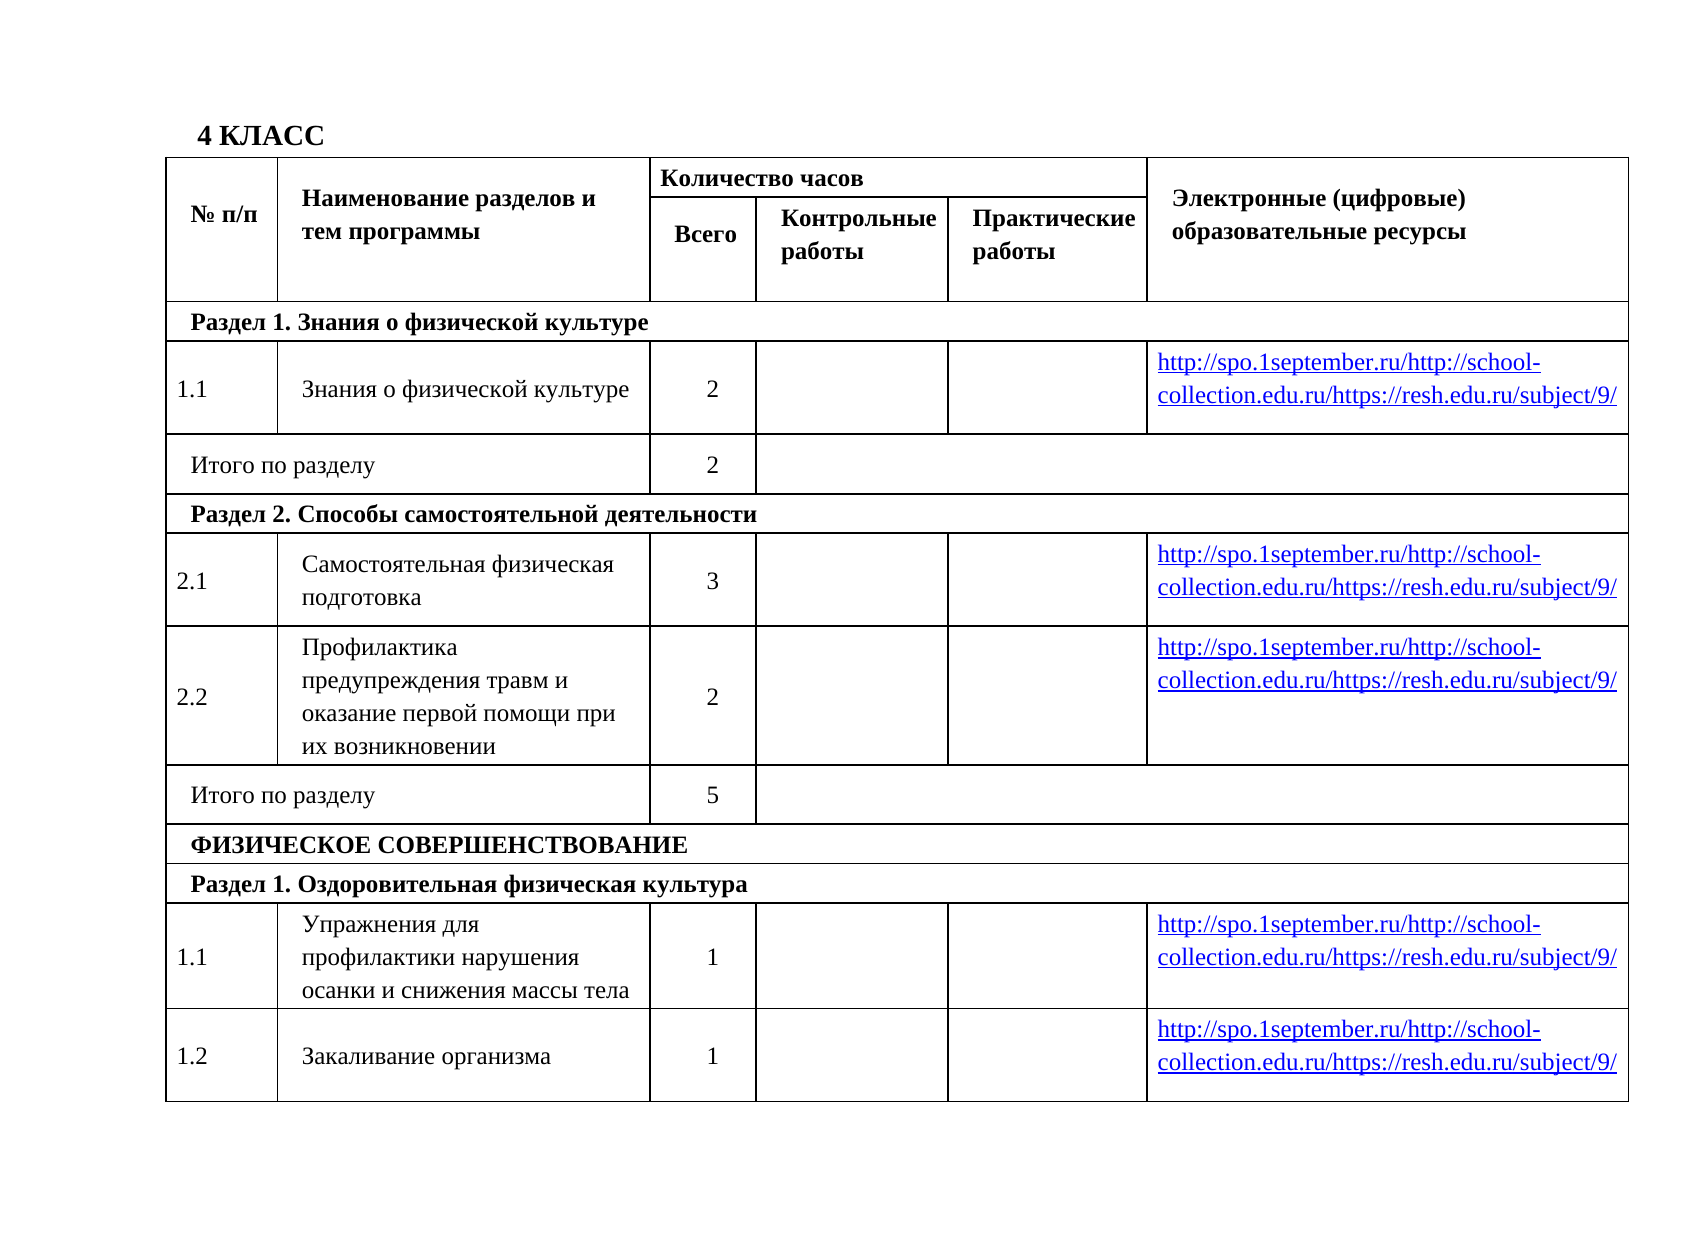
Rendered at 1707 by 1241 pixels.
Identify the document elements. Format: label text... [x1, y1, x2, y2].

table_cell Закаливание организма [278, 1009, 649, 1101]
table_cell 2 [651, 435, 755, 493]
table_cell 1 [651, 904, 755, 1007]
table_cell [757, 435, 1628, 493]
table_cell [757, 627, 947, 764]
table_cell Упражнения для профилактики нарушения осанки и снижения массы тела [278, 904, 649, 1007]
table_cell http://spo.1september.ru/http://school-collection.edu.ru/https://resh.edu.ru/subject/9/ [1148, 627, 1628, 764]
table_cell Практические работы [949, 198, 1146, 301]
table_cell Раздел 1. Оздоровительная физическая культура [167, 864, 1628, 902]
table_header Количество часов [651, 158, 1146, 196]
table_cell [949, 342, 1146, 433]
table_cell [949, 534, 1146, 625]
table_cell [949, 904, 1146, 1007]
table_cell ФИЗИЧЕСКОЕ СОВЕРШЕНСТВОВАНИЕ [167, 825, 1628, 863]
table_header Электронные (цифровые) образовательные ресурсы [1148, 158, 1628, 301]
text 4 КЛАСС [190, 118, 1618, 152]
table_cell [1148, 904, 1628, 1007]
table_cell [757, 342, 947, 433]
table_cell 2 [651, 342, 755, 433]
table_cell [757, 766, 1628, 823]
table_cell [949, 1009, 1146, 1101]
table_cell 3 [651, 534, 755, 625]
table_cell Самостоятельная физическая подготовка [278, 534, 649, 625]
table_cell 2.1 [167, 534, 277, 625]
table_cell 1 [651, 1009, 755, 1101]
table_cell [757, 534, 947, 625]
table_cell [757, 904, 947, 1007]
table_cell 2.2 [167, 627, 277, 764]
table_cell [949, 627, 1146, 764]
table_cell http://spo.1september.ru/http://school-collection.edu.ru/https://resh.edu.ru/subject/9/ [1148, 534, 1628, 625]
table_cell Профилактика предупреждения травм и оказание первой помощи при их возникновении [278, 627, 649, 764]
table_cell Всего [651, 198, 755, 301]
table_cell 1.1 [167, 904, 277, 1007]
table_cell http://spo.1september.ru/http://school-collection.edu.ru/https://resh.edu.ru/subject/9/ [1148, 342, 1628, 433]
table_cell Раздел 2. Способы самостоятельной деятельности [167, 495, 1628, 532]
table_cell Контрольные работы [757, 198, 947, 301]
table_cell Раздел 1. Знания о физической культуре [167, 302, 1628, 340]
table_cell 5 [651, 766, 755, 823]
table_header Наименование разделов и тем программы [278, 158, 649, 301]
table_cell 1.1 [167, 342, 277, 433]
table_header № п/п [167, 158, 277, 301]
table_cell Итого по разделу [167, 435, 649, 493]
table_cell [757, 1009, 947, 1101]
table_cell Итого по разделу [167, 766, 649, 823]
table_cell 1.2 [167, 1009, 277, 1101]
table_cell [1148, 1009, 1628, 1101]
table_cell Знания о физической культуре [278, 342, 649, 433]
table_cell 2 [651, 627, 755, 764]
